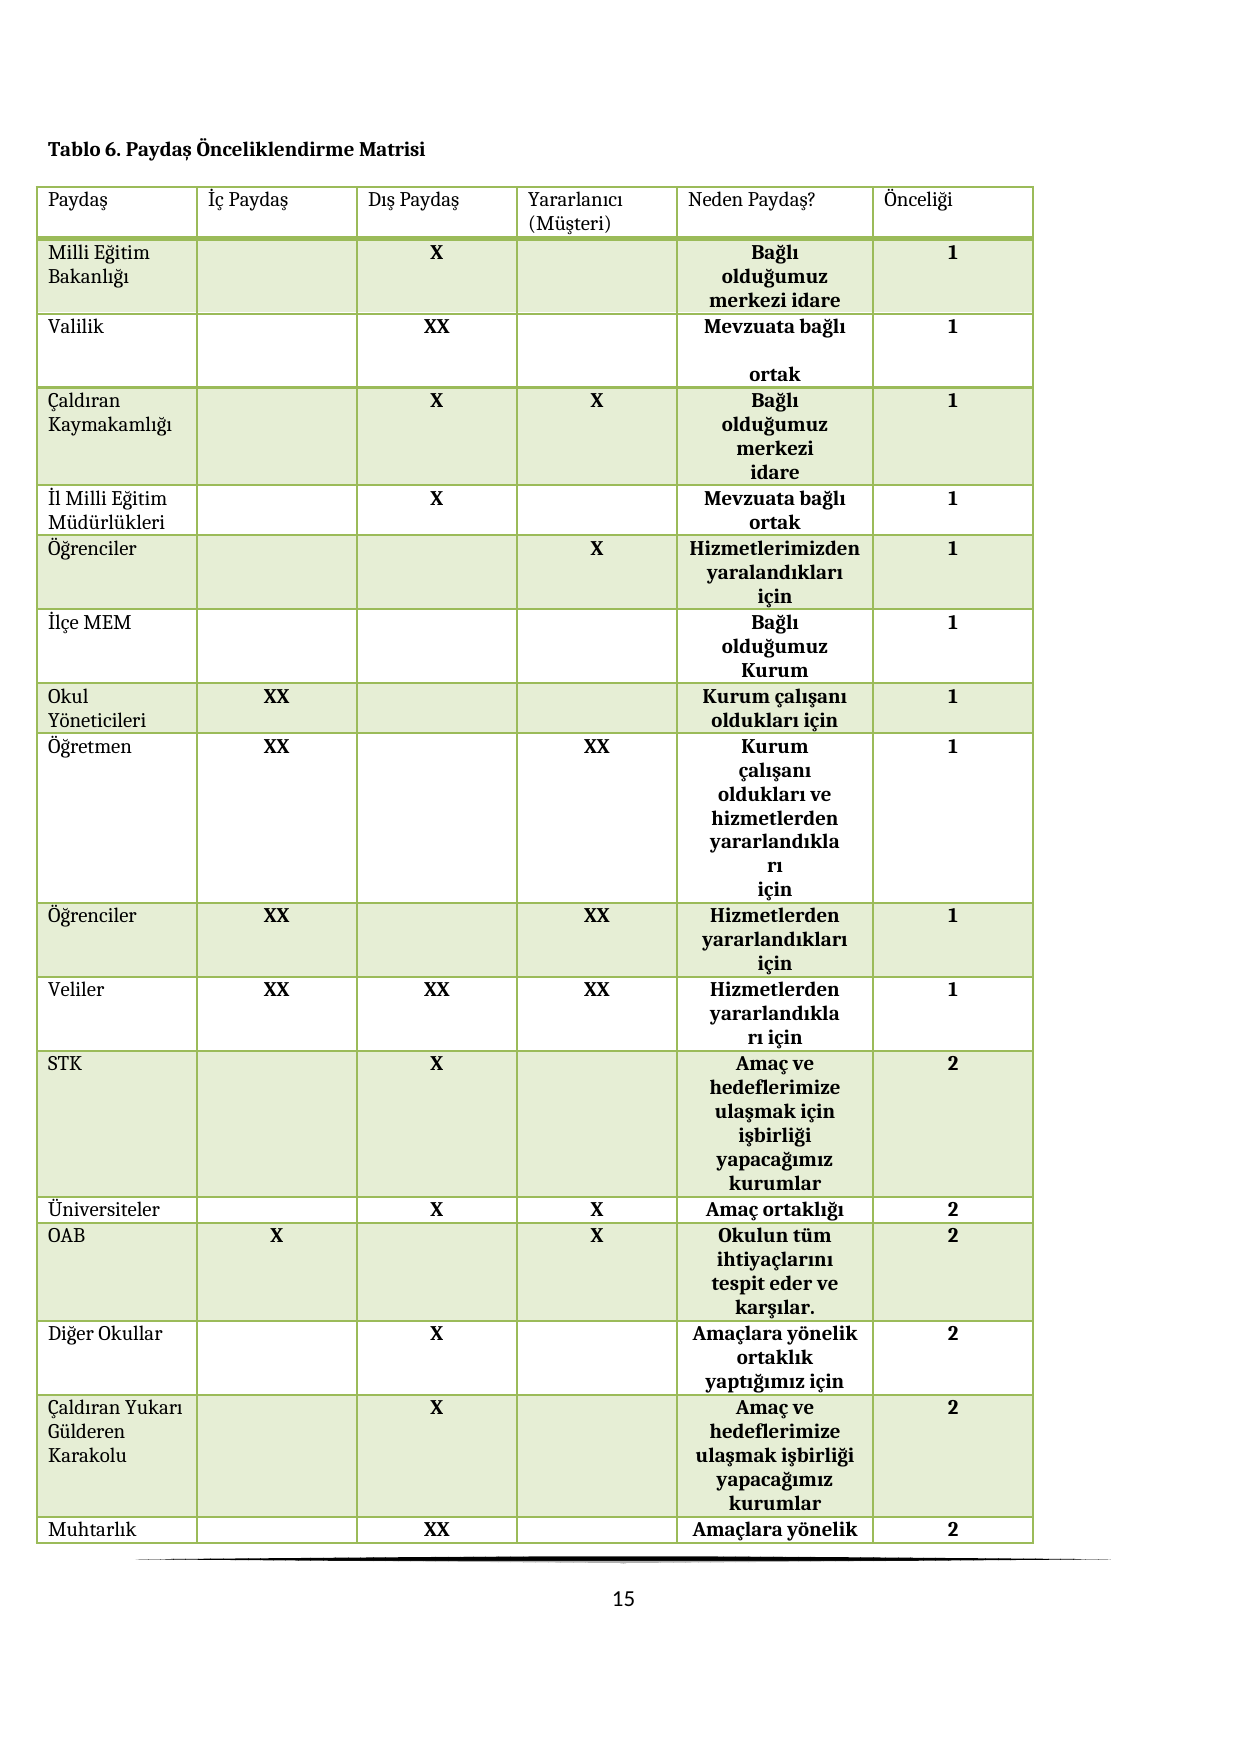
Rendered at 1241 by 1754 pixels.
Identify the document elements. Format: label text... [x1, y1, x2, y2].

table_cell [358, 684, 516, 732]
table_cell [518, 1052, 676, 1196]
table_cell X [358, 241, 516, 312]
table_cell Kurum çalışanı oldukları için [678, 684, 872, 732]
table_cell Öğretmen [38, 734, 196, 902]
table_cell [518, 684, 676, 732]
table_cell X [358, 1396, 516, 1516]
table_cell Valilik [38, 315, 196, 386]
table_cell [198, 1052, 356, 1196]
table_cell [358, 1224, 516, 1320]
table_cell Hizmetlerimizden yaralandıkları için [678, 536, 872, 608]
table_cell Bağlı olduğumuz Kurum [678, 610, 872, 682]
table_cell STK [38, 1052, 196, 1196]
table_cell XX [358, 1518, 516, 1542]
table_cell [198, 486, 356, 534]
table_cell Veliler [38, 978, 196, 1050]
table_cell [358, 734, 516, 902]
table_cell [198, 536, 356, 608]
table_cell 2 [874, 1198, 1032, 1222]
table_cell 1 [874, 684, 1032, 732]
table_cell [198, 241, 356, 312]
table_header Önceliği [874, 188, 1032, 236]
table_cell XX [518, 904, 676, 976]
table_cell 2 [874, 1322, 1032, 1394]
table_header İç Paydaş [198, 188, 356, 236]
table_cell [198, 1518, 356, 1542]
table_cell 1 [874, 536, 1032, 608]
table_cell [518, 1322, 676, 1394]
table_cell [518, 315, 676, 386]
table_cell [518, 241, 676, 312]
table_cell Hizmetlerden yararlandıkla rı için [678, 978, 872, 1050]
table_cell XX [518, 978, 676, 1050]
table_cell 1 [874, 610, 1032, 682]
table_cell [198, 389, 356, 484]
table_cell X [358, 1052, 516, 1196]
table_cell Okulun tüm ihtiyaçlarını tespit eder ve karşılar. [678, 1224, 872, 1320]
table_cell [518, 486, 676, 534]
table_cell Amaç ve hedeflerimize ulaşmak için işbirliği yapacağımız kurumlar [678, 1052, 872, 1196]
table_cell 1 [874, 978, 1032, 1050]
table_cell [198, 315, 356, 386]
table_cell Mevzuata bağlı ortak [678, 486, 872, 534]
table_cell X [358, 1198, 516, 1222]
table_cell 1 [874, 389, 1032, 484]
table_cell Öğrenciler [38, 904, 196, 976]
table_cell XX [358, 978, 516, 1050]
table_cell X [358, 486, 516, 534]
picture [135, 1555, 1111, 1564]
table_cell X [518, 389, 676, 484]
table_cell Amaç ve hedeflerimize ulaşmak işbirliği yapacağımız kurumlar [678, 1396, 872, 1516]
table_cell Bağlı olduğumuz merkezi idare [678, 389, 872, 484]
table_cell X [518, 1198, 676, 1222]
table_cell Mevzuata bağlı ortak [678, 315, 872, 386]
table_cell X [518, 1224, 676, 1320]
table_cell [518, 1518, 676, 1542]
table_cell XX [518, 734, 676, 902]
table_cell [358, 536, 516, 608]
table_cell İlçe MEM [38, 610, 196, 682]
table_cell Üniversiteler [38, 1198, 196, 1222]
table_cell [358, 904, 516, 976]
table_cell 1 [874, 315, 1032, 386]
table_cell [518, 1396, 676, 1516]
table_cell Amaç ortaklığı [678, 1198, 872, 1222]
table_cell Okul Yöneticileri [38, 684, 196, 732]
table_cell 2 [874, 1518, 1032, 1542]
table_header Neden Paydaş? [678, 188, 872, 236]
table_cell 2 [874, 1396, 1032, 1516]
table_cell XX [198, 904, 356, 976]
table_header Dış Paydaş [358, 188, 516, 236]
table_cell [198, 1322, 356, 1394]
table_cell [198, 610, 356, 682]
table_cell 2 [874, 1052, 1032, 1196]
table_cell Çaldıran Kaymakamlığı [38, 389, 196, 484]
table_cell Öğrenciler [38, 536, 196, 608]
table_cell XX [198, 684, 356, 732]
table_cell 1 [874, 734, 1032, 902]
table_cell Diğer Okullar [38, 1322, 196, 1394]
table_cell Kurum çalışanı oldukları ve hizmetlerden yararlandıkla rı için [678, 734, 872, 902]
table_cell X [358, 1322, 516, 1394]
table_header Yararlanıcı (Müşteri) [518, 188, 676, 236]
table_cell Bağlı olduğumuz merkezi idare [678, 241, 872, 312]
table_cell X [518, 536, 676, 608]
table_header Paydaş [38, 188, 196, 236]
table_cell Amaçlara yönelik ortaklık yaptığımız için [678, 1518, 872, 1542]
text Tablo 6. Paydaş Önceliklendirme Matrisi [48, 137, 1198, 161]
table_cell XX [358, 315, 516, 386]
table_cell OAB [38, 1224, 196, 1320]
table_cell XX [198, 978, 356, 1050]
table_cell Muhtarlık [38, 1518, 196, 1542]
table_cell Amaçlara yönelik ortaklık yaptığımız için [678, 1322, 872, 1394]
table_cell [358, 610, 516, 682]
table_cell İl Milli Eğitim Müdürlükleri [38, 486, 196, 534]
table_cell Hizmetlerden yararlandıkları için [678, 904, 872, 976]
table_cell 1 [874, 904, 1032, 976]
table_cell 1 [874, 486, 1032, 534]
table_cell 2 [874, 1224, 1032, 1320]
table_cell X [198, 1224, 356, 1320]
table_cell [198, 1198, 356, 1222]
table_cell 1 [874, 241, 1032, 312]
table_cell XX [198, 734, 356, 902]
table_cell [198, 1396, 356, 1516]
table_cell Milli Eğitim Bakanlığı [38, 241, 196, 312]
table_cell Çaldıran Yukarı Gülderen Karakolu [38, 1396, 196, 1516]
table_cell X [358, 389, 516, 484]
table_cell [518, 610, 676, 682]
